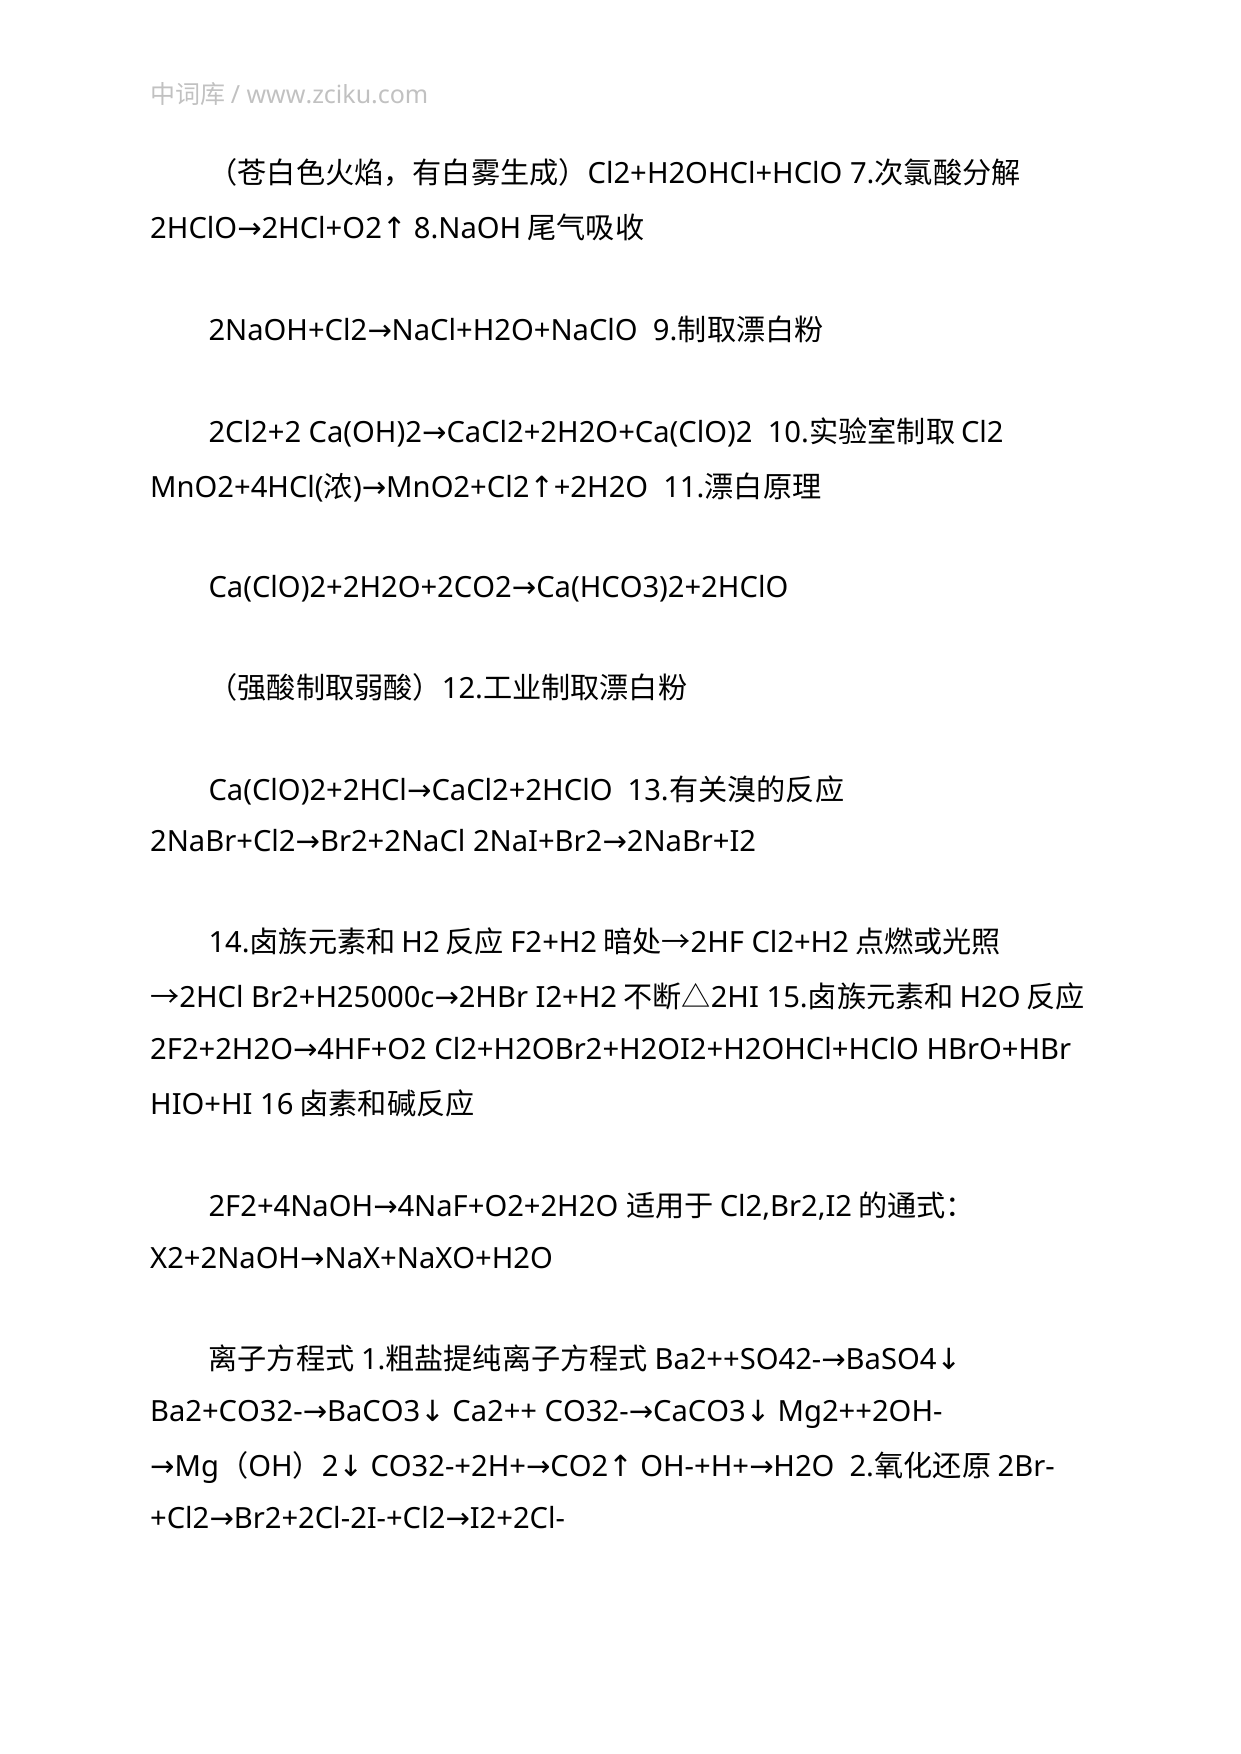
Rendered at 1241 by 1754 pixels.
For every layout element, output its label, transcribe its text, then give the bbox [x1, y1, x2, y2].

text （苍白色火焰，有白雾生成）Cl2+H2OHCl+HClO 7.次氯酸分解 2HClO→2HCl+O2↑ 8.NaOH尾气吸收 [150, 150, 1090, 247]
text 离子方程式 1.粗盐提纯离子方程式 Ba2++SO42-→BaSO4↓ Ba2+CO32-→BaCO3↓ Ca2++ CO32-→CaCO3↓ Mg2++2OH-→Mg（OH）2↓ CO32-+2H+→CO2↑ OH-+H+→H2O 2.氧化还原 2Br-+Cl2→Br2+2Cl-2I-+Cl2→I2+2Cl- [150, 1335, 1090, 1537]
text 2Cl2+2 Ca(OH)2→CaCl2+2H2O+Ca(ClO)2 10.实验室制取Cl2 MnO2+4HCl(浓)→MnO2+Cl2↑+2H2O 11.漂白原理 [150, 409, 1090, 506]
text Ca(ClO)2+2HCl→CaCl2+2HClO 13.有关溴的反应 2NaBr+Cl2→Br2+2NaCl 2NaI+Br2→2NaBr+I2 [150, 766, 1090, 860]
text 2F2+4NaOH→4NaF+O2+2H2O 适用于Cl2,Br2,I2的通式：X2+2NaOH→NaX+NaXO+H2O [150, 1183, 1090, 1277]
text 14.卤族元素和H2反应 F2+H2暗处→2HF Cl2+H2点燃或光照→2HCl Br2+H25000c→2HBr I2+H2不断△2HI 15.卤族元素和H2O反应 2F2+2H2O→4HF+O2 Cl2+H2OBr2+H2OI2+H2OHCl+HClO HBrO+HBr HIO+HI 16卤素和碱反应 [150, 919, 1090, 1123]
text Ca(ClO)2+2H2O+2CO2→Ca(HCO3)2+2HClO [150, 566, 1090, 606]
text 2NaOH+Cl2→NaCl+H2O+NaClO 9.制取漂白粉 [150, 307, 1090, 349]
text （强酸制取弱酸）12.工业制取漂白粉 [150, 664, 1090, 707]
